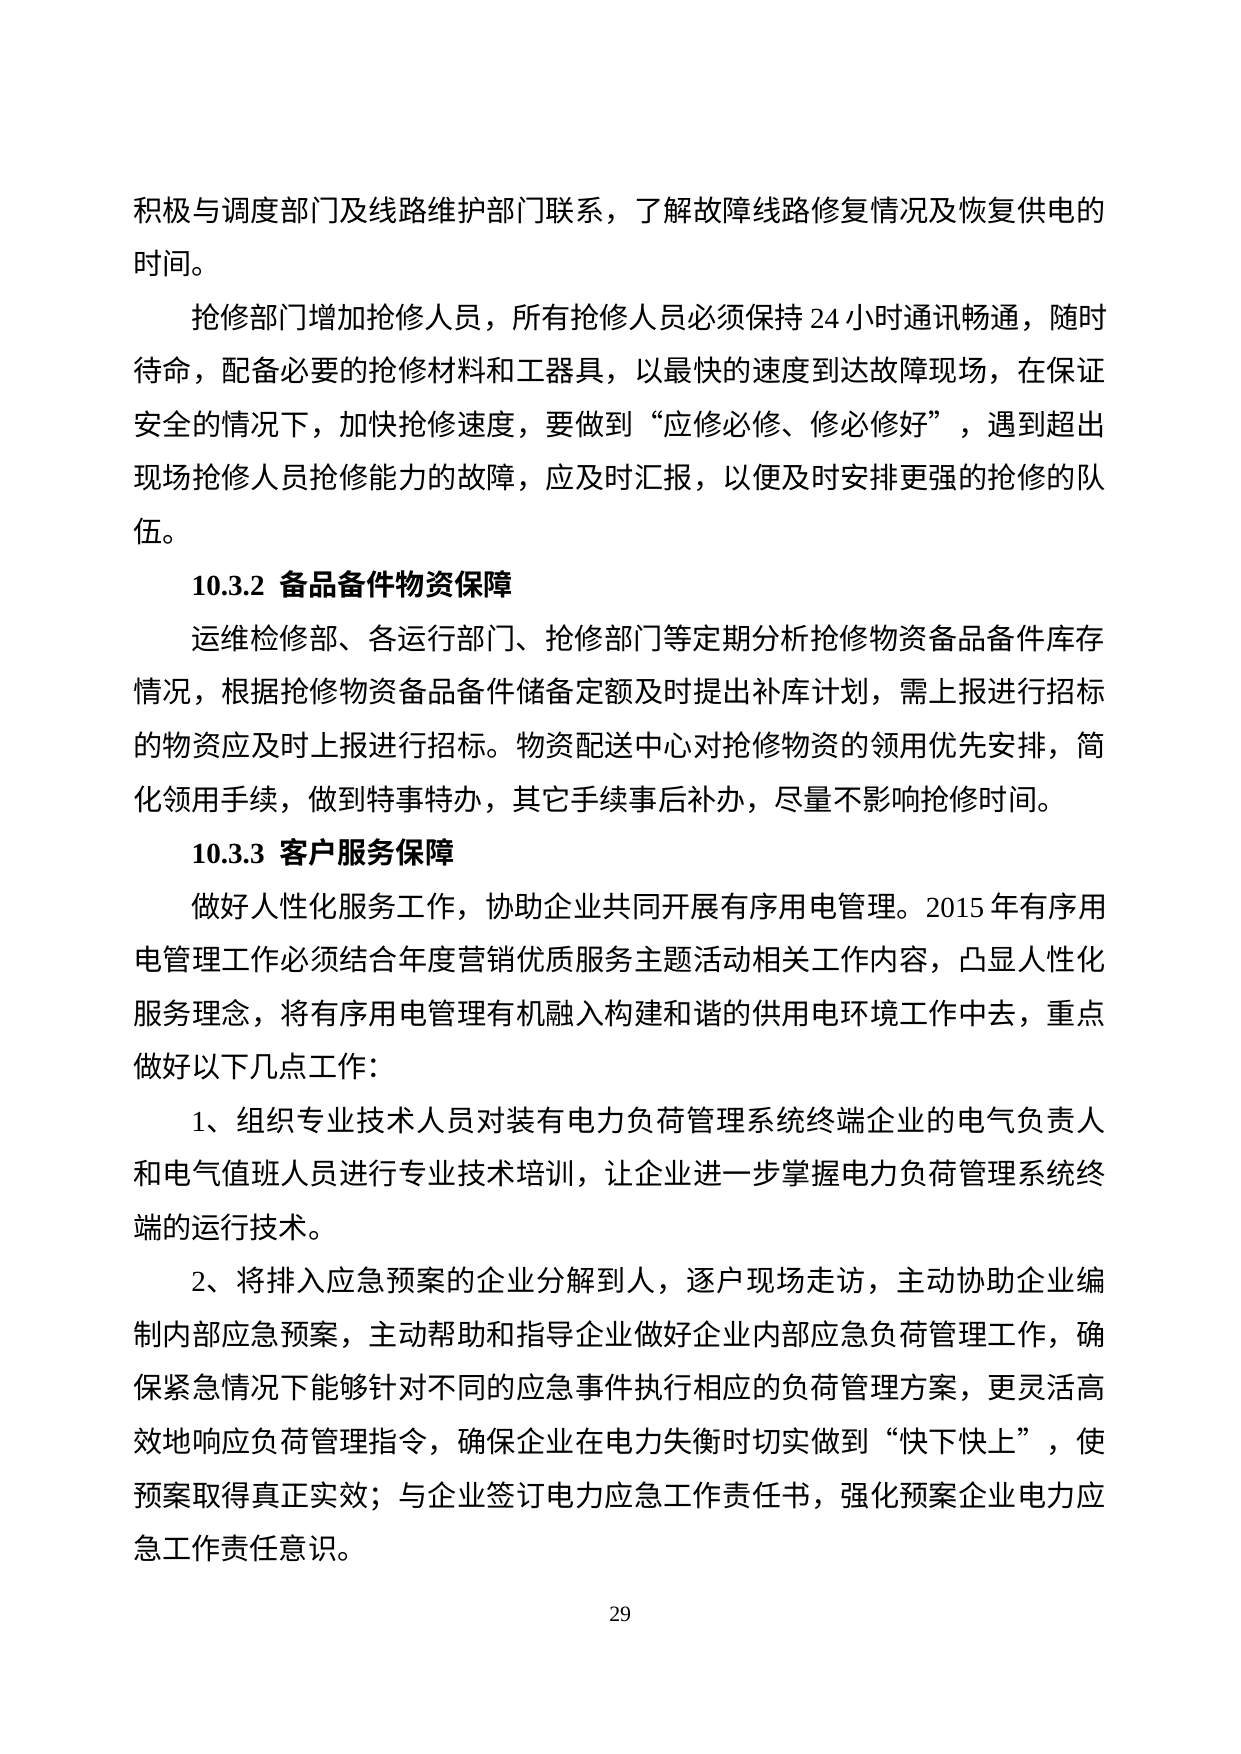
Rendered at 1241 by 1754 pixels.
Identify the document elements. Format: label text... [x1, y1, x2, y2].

text 运维检修部、各运行部门、抢修部门等定期分析抢修物资备品备件库存情况，根据抢修物资备品备件储备定额及时提出补库计划，需上报进行招标的物资应及时上报进行招标。物资配送中心对抢修物资的领用优先安排，简化领用手续，做到特事特办，其它手续事后补办，尽量不影响抢修时间。 [133, 607, 1107, 821]
subtitle 客户服务保障 [133, 821, 1107, 874]
text 1、组织专业技术人员对装有电力负荷管理系统终端企业的电气负责人和电气值班人员进行专业技术培训，让企业进一步掌握电力负荷管理系统终端的运行技术。 [133, 1088, 1107, 1249]
subtitle 备品备件物资保障 [133, 553, 1107, 607]
text 做好人性化服务工作，协助企业共同开展有序用电管理。2015年有序用电管理工作必须结合年度营销优质服务主题活动相关工作内容，凸显人性化服务理念，将有序用电管理有机融入构建和谐的供用电环境工作中去，重点做好以下几点工作： [133, 874, 1107, 1088]
text 2、将排入应急预案的企业分解到人，逐户现场走访，主动协助企业编制内部应急预案，主动帮助和指导企业做好企业内部应急负荷管理工作，确保紧急情况下能够针对不同的应急事件执行相应的负荷管理方案，更灵活高效地响应负荷管理指令，确保企业在电力失衡时切实做到“快下快上”，使预案取得真正实效；与企业签订电力应急工作责任书，强化预案企业电力应急工作责任意识。 [133, 1249, 1107, 1570]
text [133, 178, 1107, 285]
text 抢修部门增加抢修人员，所有抢修人员必须保持24小时通讯畅通，随时待命，配备必要的抢修材料和工器具，以最快的速度到达故障现场，在保证安全的情况下，加快抢修速度，要做到“应修必修、修必修好”，遇到超出现场抢修人员抢修能力的故障，应及时汇报，以便及时安排更强的抢修的队伍。 [133, 285, 1107, 553]
